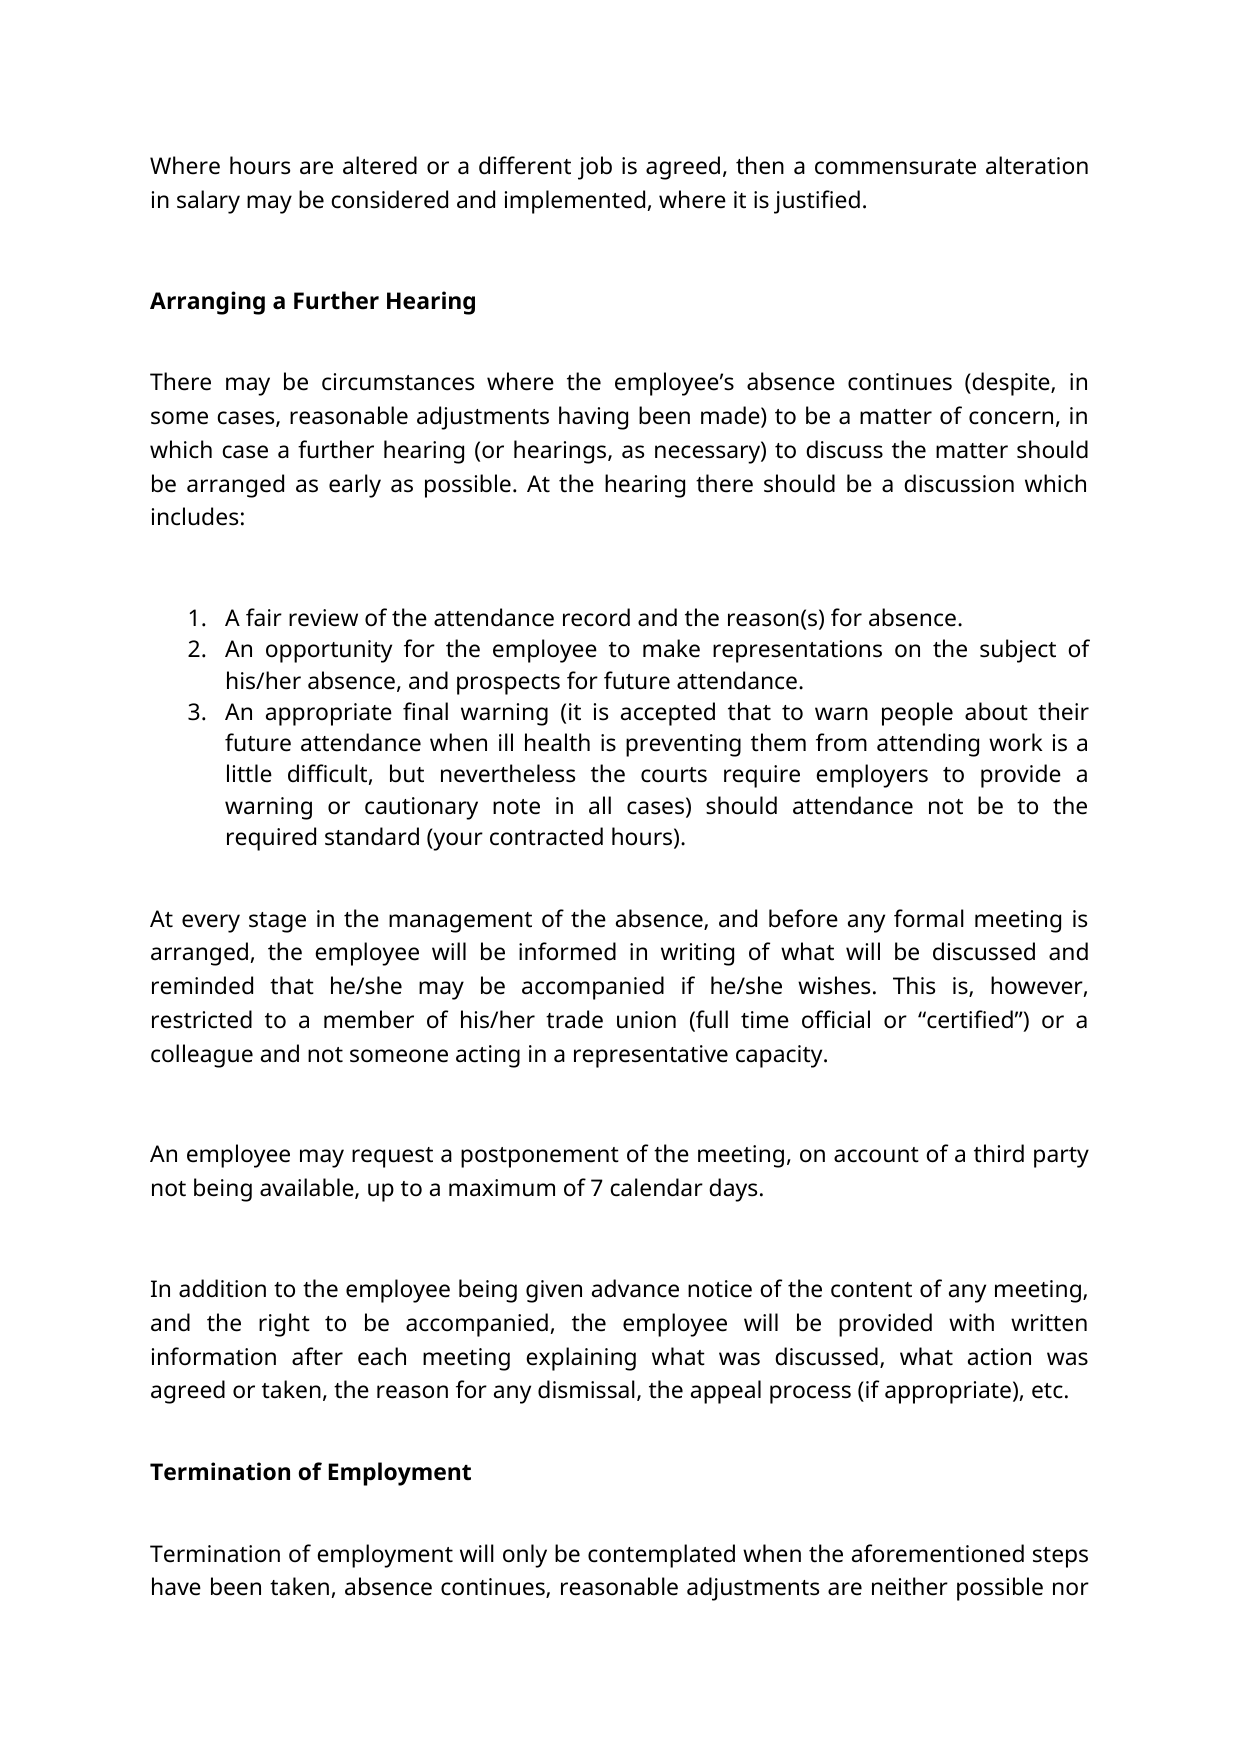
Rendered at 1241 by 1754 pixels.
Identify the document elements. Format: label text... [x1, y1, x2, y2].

list An opportunity for the employee to make representations on the subject of his/her absence, and prospects for future attendance. [187, 633, 1090, 696]
text In addition to the employee being given advance notice of the content of any meeting, and the right to be accompanied, the employee will be provided with written information after each meeting explaining what was discussed, what action was agreed or taken, the reason for any dismissal, the appeal process (if appropriate), etc. [150, 1273, 1090, 1405]
list An appropriate final warning (it is accepted that to warn people about their future attendance when ill health is preventing them from attending work is a little difficult, but nevertheless the courts require employers to provide a warning or cautionary note in all cases) should attendance not be to the required standard (your contracted hours). [187, 696, 1090, 852]
subtitle Termination of Employment [150, 1456, 1090, 1487]
text There may be circumstances where the employee’s absence continues (despite, in some cases, reasonable adjustments having been made) to be a matter of concern, in which case a further hearing (or hearings, as necessary) to discuss the matter should be arranged as early as possible. At the hearing there should be a discussion which includes: [150, 366, 1090, 532]
text Where hours are altered or a different job is agreed, then a commensurate alteration in salary may be considered and implemented, where it is justified. [150, 150, 1090, 215]
list A fair review of the attendance record and the reason(s) for absence. [187, 602, 1090, 633]
text At every stage in the management of the absence, and before any formal meeting is arranged, the employee will be informed in writing of what will be discussed and reminded that he/she may be accompanied if he/she wishes. This is, however, restricted to a member of his/her trade union (full time official or “certified”) or a colleague and not someone acting in a representative capacity. [150, 902, 1090, 1069]
subtitle Arranging a Further Hearing [150, 284, 1090, 316]
text An employee may request a postponement of the meeting, on account of a third party not being available, up to a maximum of 7 calendar days. [150, 1138, 1090, 1203]
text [150, 1537, 1090, 1602]
